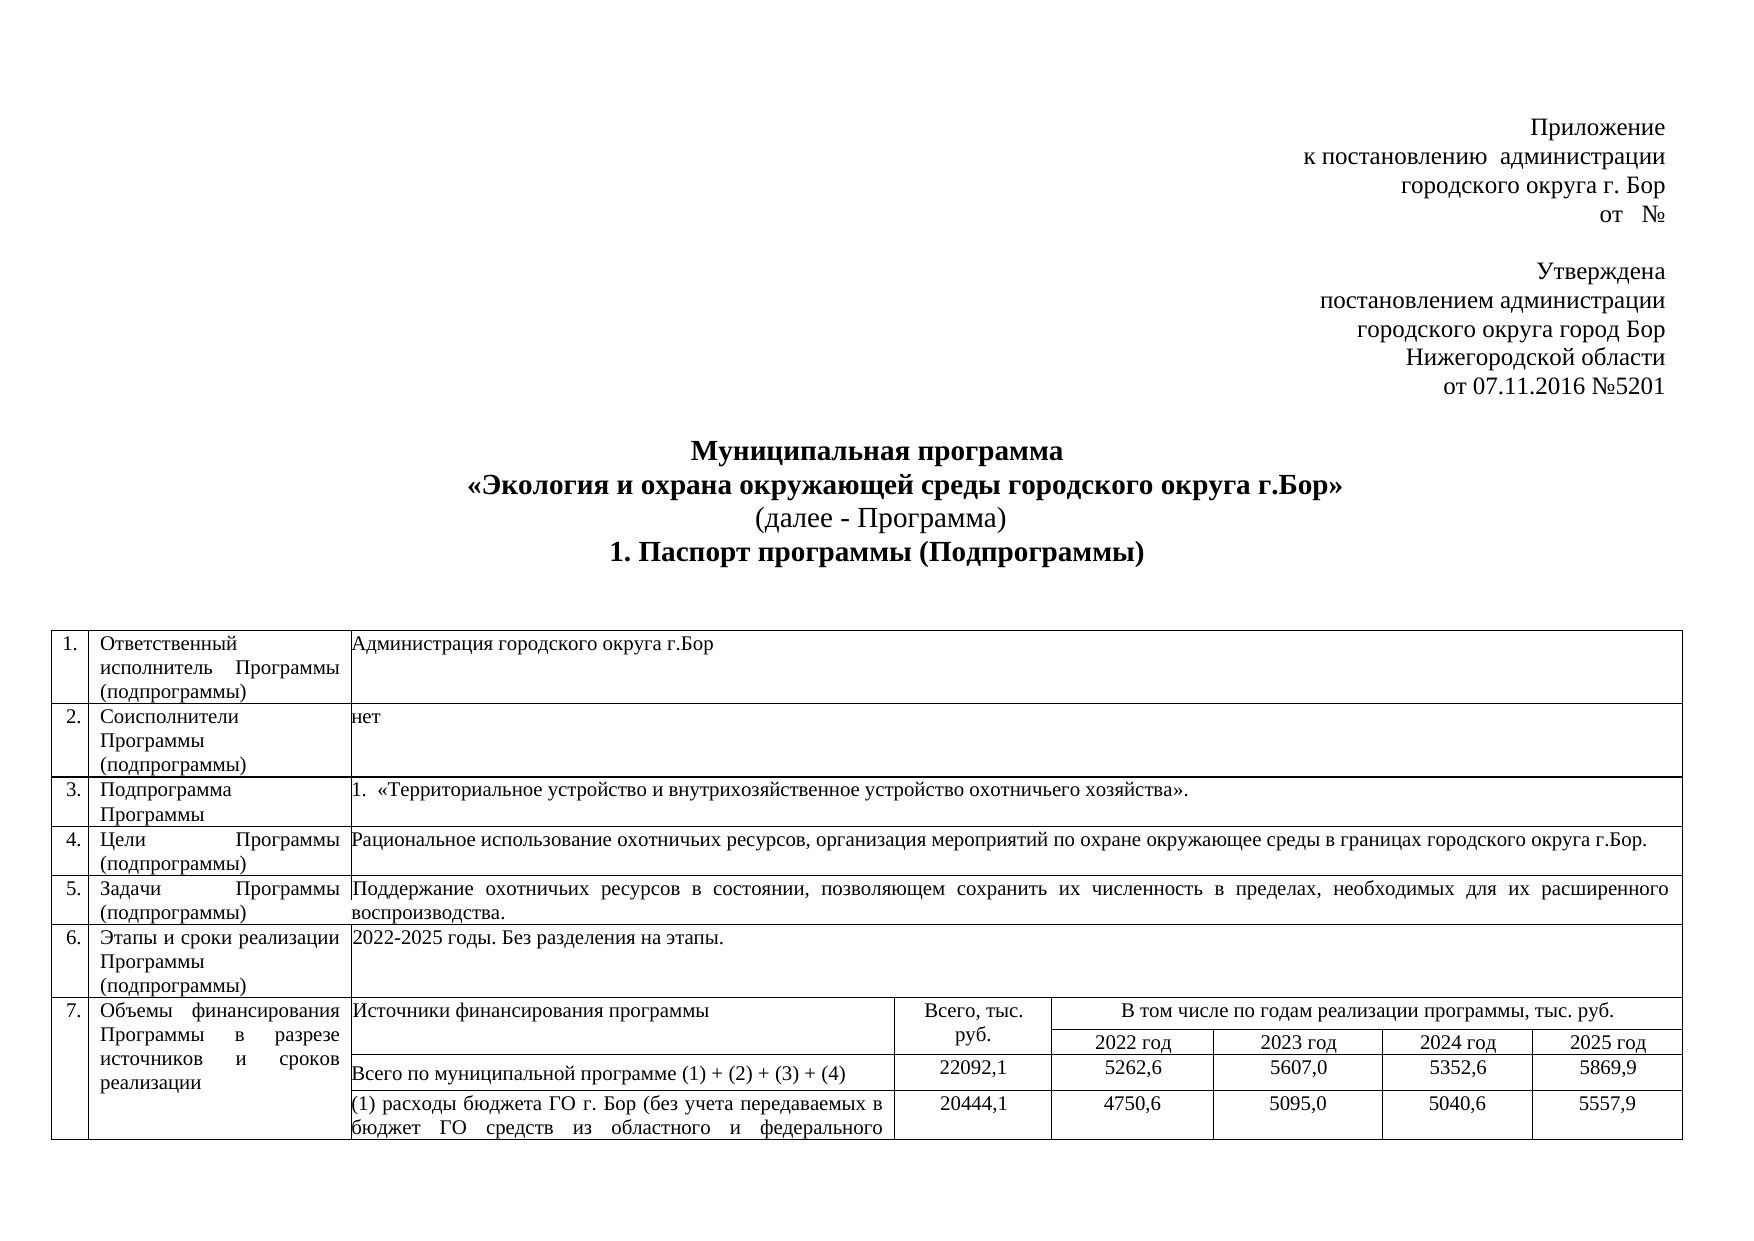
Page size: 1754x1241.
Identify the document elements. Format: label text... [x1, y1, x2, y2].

table_cell 4. [52, 827, 88, 875]
text Муниципальная программа [89, 433, 1665, 467]
table_cell Этапы и сроки реализации Программы (подпрограммы) [89, 925, 351, 997]
table_cell Всего по муниципальной программе (1) + (2) + (3) + (4) [352, 1055, 894, 1090]
table_cell 22092,1 [895, 1055, 1051, 1090]
table_cell 6. [52, 925, 88, 997]
text Нижегородской области [89, 342, 1665, 371]
table_cell 5262,6 [1052, 1055, 1213, 1090]
table_cell 2. [52, 704, 88, 776]
table_cell 5095,0 [1214, 1091, 1382, 1139]
table_cell 3. [52, 778, 88, 826]
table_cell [352, 1091, 894, 1139]
table_cell Объемы финансирования Программы в разрезе источников и сроков реализации [89, 998, 351, 1139]
table_cell 4750,6 [1052, 1091, 1213, 1139]
table_header Администрация городского округа г.Бор [352, 631, 1682, 703]
table_cell Всего, тыс. руб. [895, 998, 1051, 1054]
table_cell 2025 год [1533, 1030, 1682, 1054]
table_cell 7. [52, 998, 88, 1139]
text к постановлению администрации [89, 141, 1665, 170]
table_cell Рациональное использование охотничьих ресурсов, организация мероприятий по охране окружающее среды в границах городского округа г.Бор. [352, 827, 1682, 875]
text от № [89, 199, 1665, 227]
table_cell 5352,6 [1383, 1055, 1532, 1090]
text Утверждена [89, 256, 1665, 285]
table_cell Источники финансирования программы [352, 998, 894, 1054]
text Приложение [89, 112, 1665, 141]
text городского округа г. Бор [89, 170, 1665, 199]
text от 07.11.2016 №5201 [89, 371, 1665, 400]
table_cell В том числе по годам реализации программы, тыс. руб. [1052, 998, 1682, 1029]
text 1. Паспорт программы (Подпрограммы) [89, 534, 1665, 568]
table_cell 2024 год [1383, 1030, 1532, 1054]
text «Экология и охрана окружающей среды городского округа г.Бор» [89, 467, 1665, 501]
table_cell 5869,9 [1533, 1055, 1682, 1090]
table_header Ответственный исполнитель Программы (подпрограммы) [89, 631, 351, 703]
table_cell 20444,1 [895, 1091, 1051, 1139]
table_cell 5557,9 [1533, 1091, 1682, 1139]
table_cell нет [352, 704, 1682, 776]
table_cell Задачи Программы (подпрограммы) [89, 876, 351, 924]
table_cell 2022-2025 годы. Без разделения на этапы. [352, 925, 1682, 997]
table_header 1. [52, 631, 88, 703]
table_cell Подпрограмма Программы [89, 778, 351, 826]
text (далее - Программа) [89, 501, 1665, 534]
table_cell 5040,6 [1383, 1091, 1532, 1139]
table_cell Цели Программы (подпрограммы) [89, 827, 351, 875]
table_cell 2023 год [1214, 1030, 1382, 1054]
table_cell 5. [52, 876, 88, 924]
table_cell 2022 год [1052, 1030, 1213, 1054]
text постановлением администрации [89, 285, 1665, 314]
text городского округа город Бор [89, 314, 1665, 342]
table_cell Поддержание охотничьих ресурсов в состоянии, позволяющем сохранить их численность в пределах, необходимых для их расширенного воспроизводства. [505, 876, 1682, 924]
table_cell 5607,0 [1214, 1055, 1382, 1090]
table_cell 1. «Территориальное устройство и внутрихозяйственное устройство охотничьего хозяйства». [352, 778, 1682, 826]
table_cell Соисполнители Программы (подпрограммы) [89, 704, 351, 776]
